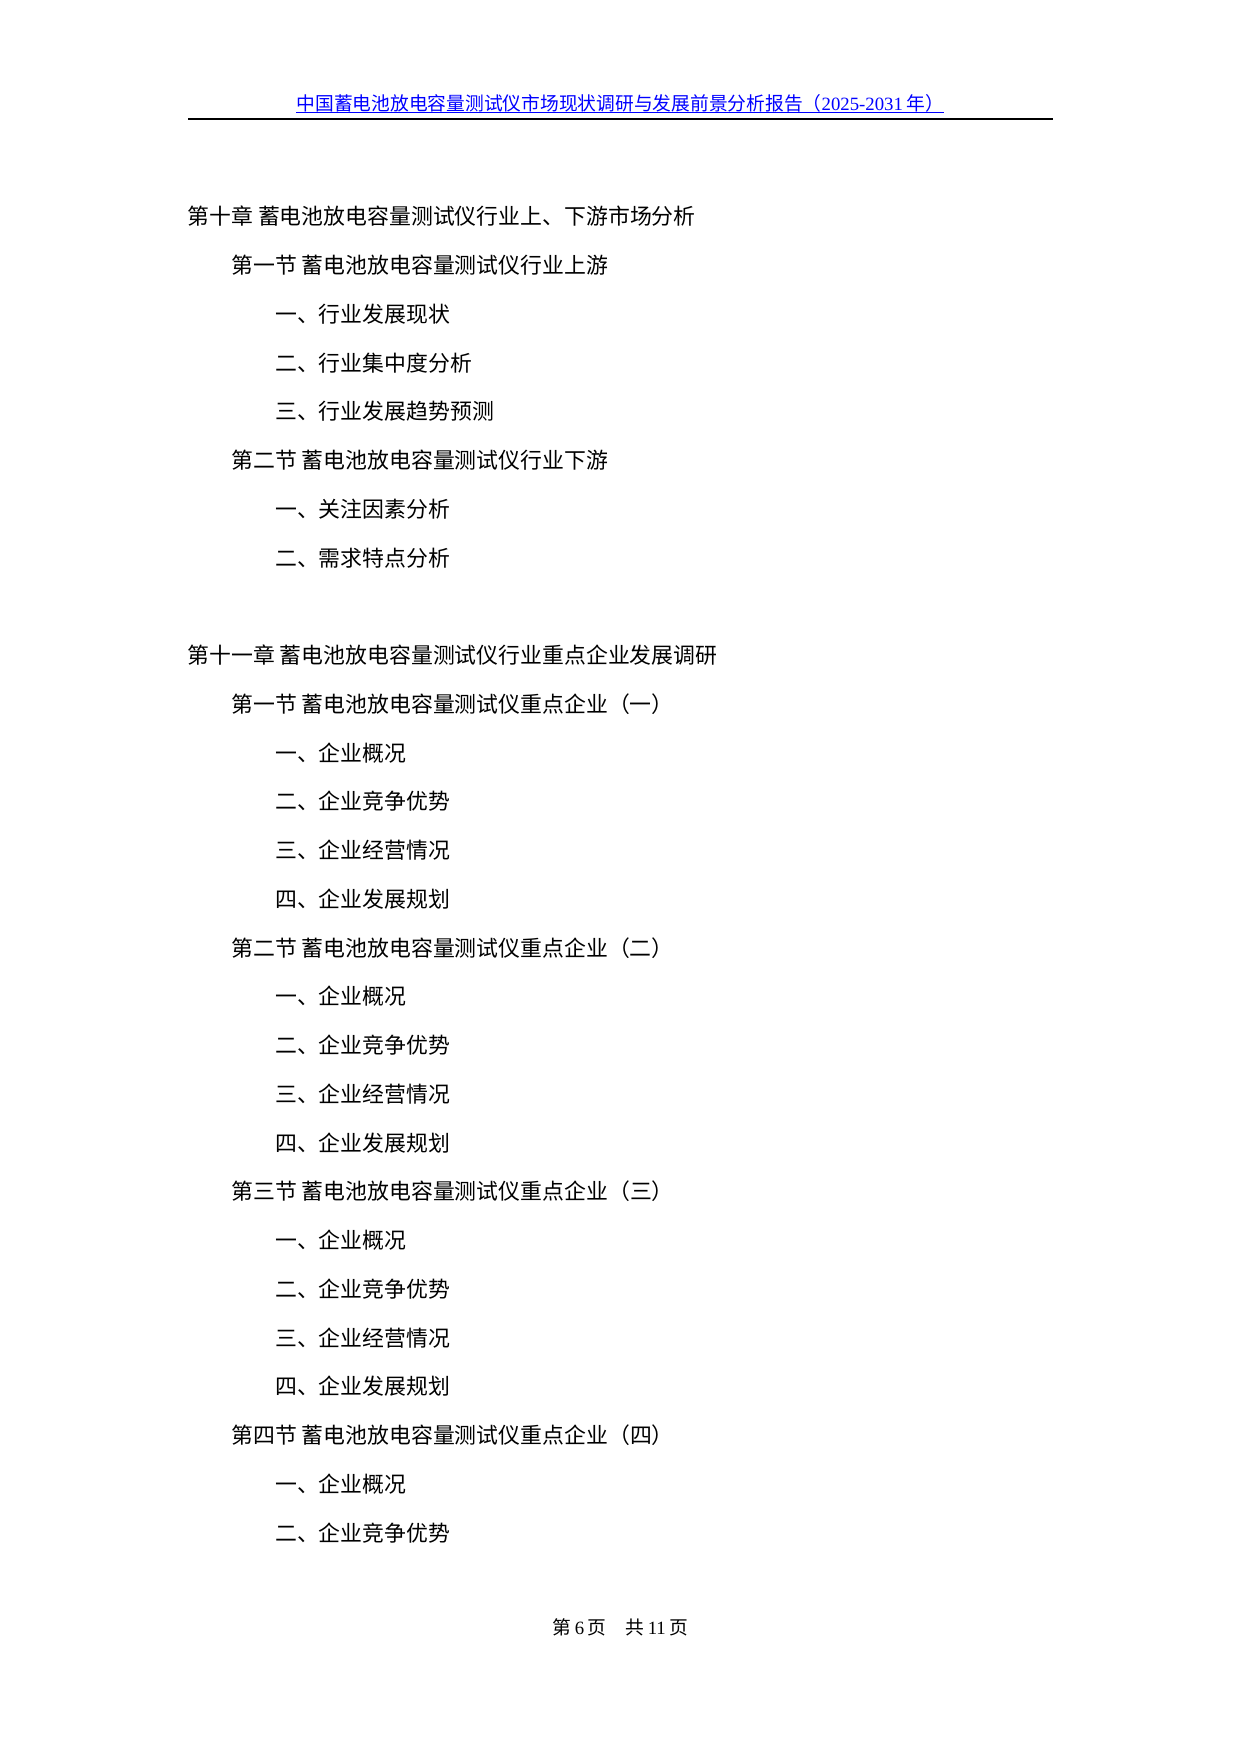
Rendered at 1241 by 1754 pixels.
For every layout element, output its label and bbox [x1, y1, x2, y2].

text [187, 150, 1053, 1548]
